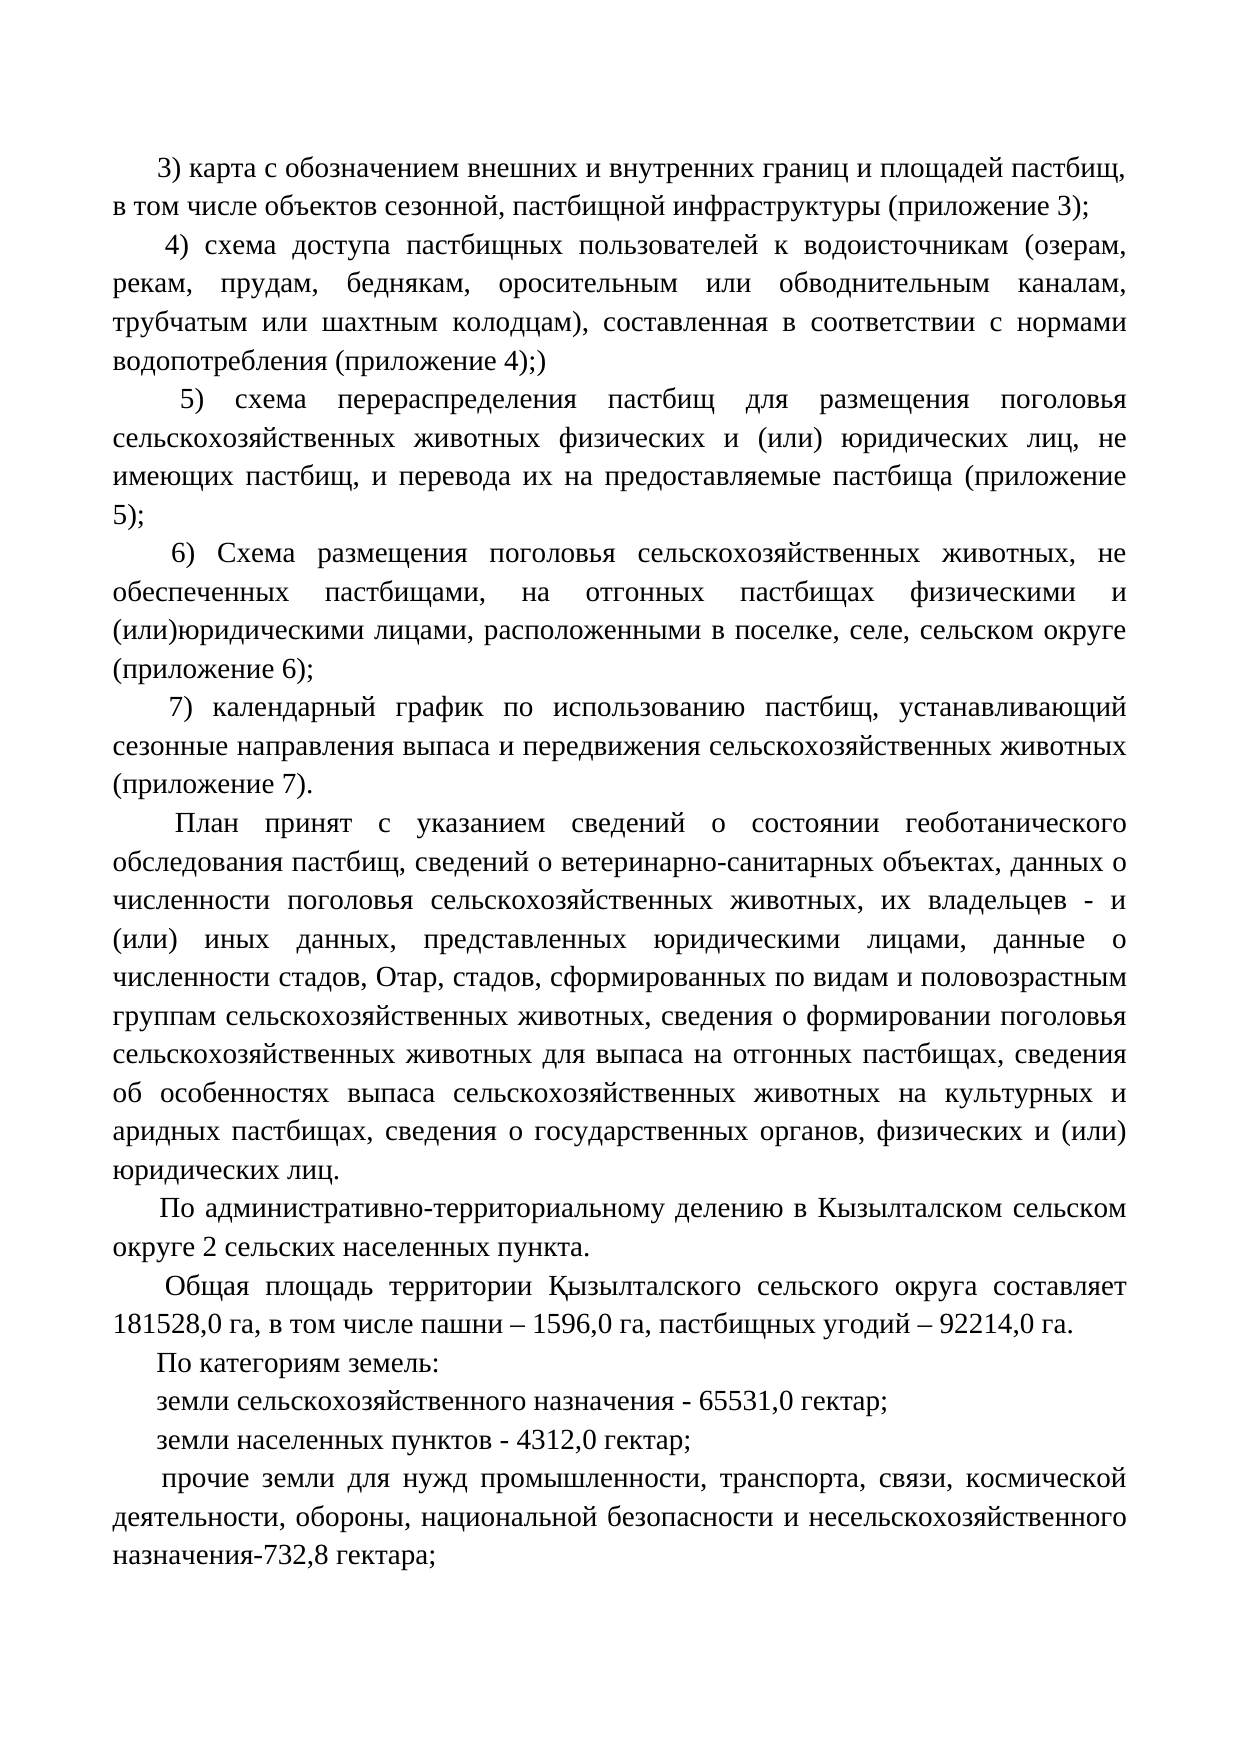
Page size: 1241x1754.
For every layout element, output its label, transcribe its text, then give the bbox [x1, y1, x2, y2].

text План принят с указанием сведений о состоянии геоботанического обследования пастбищ, сведений о ветеринарно-санитарных объектах, данных о численности поголовья сельскохозяйственных животных, их владельцев - и (или) иных данных, представленных юридическими лицами, данные о численности стадов, Отар, стадов, сформированных по видам и половозрастным группам сельскохозяйственных животных, сведения о формировании поголовья сельскохозяйственных животных для выпаса на отгонных пастбищах, сведения об особенностях выпаса сельскохозяйственных животных на культурных и аридных пастбищах, сведения о государственных органов, физических и (или) юридических лиц. [112, 805, 1128, 1186]
text 6) Схема размещения поголовья сельскохозяйственных животных, не обеспеченных пастбищами, на отгонных пастбищах физическими и (или)юридическими лицами, расположенными в поселке, селе, сельском округе (приложение 6); [112, 535, 1128, 684]
text 3) карта с обозначением внешних и внутренних границ и площадей пастбищ, в том числе объектов сезонной, пастбищной инфраструктуры (приложение 3); [112, 150, 1128, 222]
text По административно-территориальному делению в Кызылталском сельском округе 2 сельских населенных пункта. [112, 1191, 1128, 1263]
text Общая площадь территории Қызылталского сельского округа составляет 181528,0 га, в том числе пашни – 1596,0 га, пастбищных угодий – 92214,0 га. [112, 1268, 1128, 1340]
text прочие земли для нужд промышленности, транспорта, связи, космической деятельности, обороны, национальной безопасности и несельскохозяйственного назначения-732,8 гектара; [112, 1460, 1128, 1571]
text земли сельскохозяйственного назначения - 65531,0 гектар; [112, 1383, 1128, 1417]
text По категориям земель: [112, 1345, 1128, 1378]
text 5) схема перераспределения пастбищ для размещения поголовья сельскохозяйственных животных физических и (или) юридических лиц, не имеющих пастбищ, и перевода их на предоставляемые пастбища (приложение 5); [112, 381, 1128, 530]
text 7) календарный график по использованию пастбищ, устанавливающий сезонные направления выпаса и передвижения сельскохозяйственных животных (приложение 7). [112, 689, 1128, 800]
text земли населенных пунктов - 4312,0 гектар; [112, 1422, 1128, 1455]
text 4) схема доступа пастбищных пользователей к водоисточникам (озерам, рекам, прудам, беднякам, оросительным или обводнительным каналам, трубчатым или шахтным колодцам), составленная в соответствии с нормами водопотребления (приложение 4);) [112, 227, 1128, 376]
